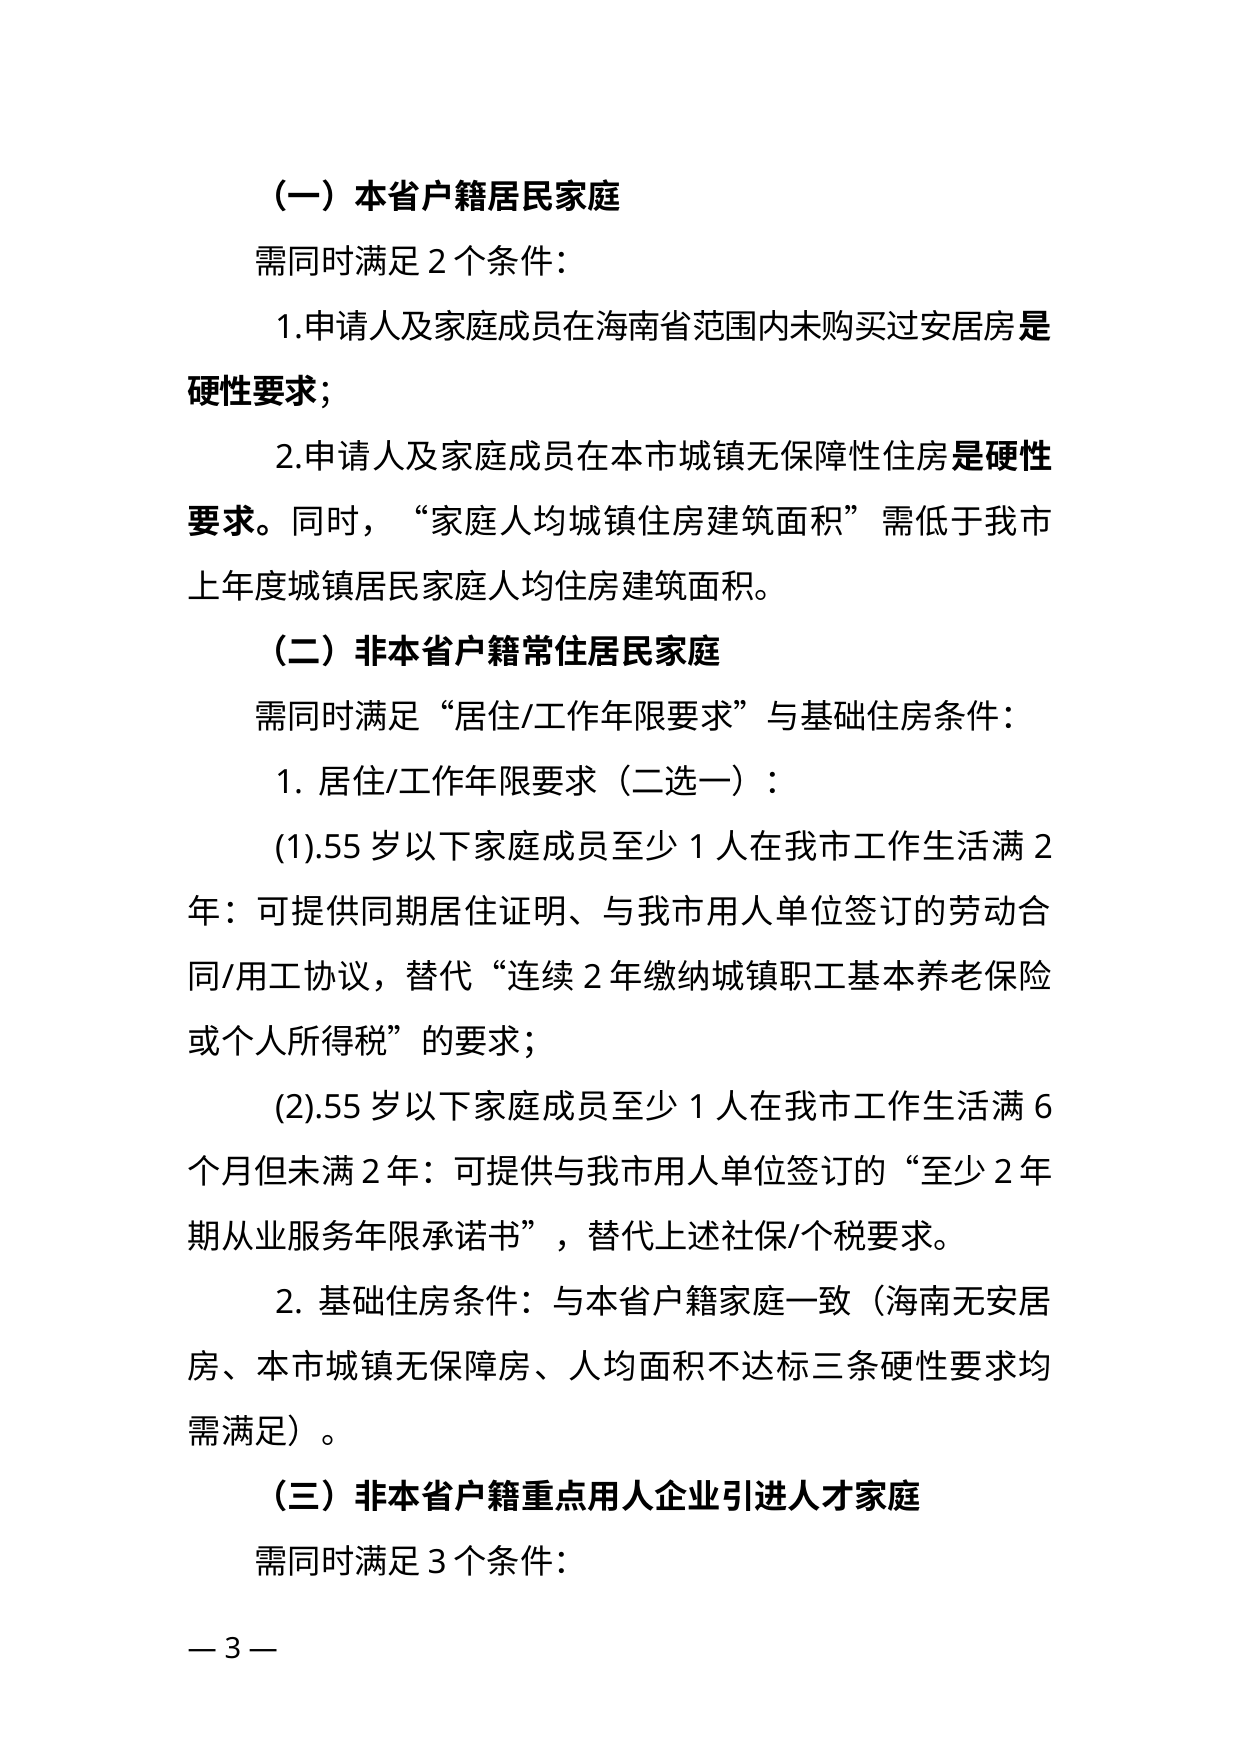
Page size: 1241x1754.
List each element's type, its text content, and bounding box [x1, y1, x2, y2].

text （二）非本省户籍常住居民家庭 [187, 617, 1053, 682]
text (1).55岁以下家庭成员至少1人在我市工作生活满2年：可提供同期居住证明、与我市用人单位签订的劳动合同/用工协议，替代“连续2年缴纳城镇职工基本养老保险或个人所得税”的要求； [187, 812, 1053, 1072]
text (2).55岁以下家庭成员至少1人在我市工作生活满6个月但未满2年：可提供与我市用人单位签订的“至少2年期从业服务年限承诺书”，替代上述社保/个税要求。 [187, 1072, 1053, 1267]
text （一）本省户籍居民家庭 [187, 162, 1053, 227]
text 2.申请人及家庭成员在本市城镇无保障性住房是硬性要求。同时，“家庭人均城镇住房建筑面积”需低于我市上年度城镇居民家庭人均住房建筑面积。 [187, 422, 1053, 617]
text 1.申请人及家庭成员在海南省范围内未购买过安居房是硬性要求； [187, 292, 1053, 422]
text 2. 基础住房条件：与本省户籍家庭一致（海南无安居房、本市城镇无保障房、人均面积不达标三条硬性要求均需满足）。 [187, 1267, 1053, 1462]
text 需同时满足2个条件： [187, 227, 1053, 292]
text 需同时满足“居住/工作年限要求”与基础住房条件： [187, 682, 1053, 747]
text 1. 居住/工作年限要求（二选一）： [187, 747, 1053, 812]
text 需同时满足3个条件： [187, 1527, 1053, 1592]
text （三）非本省户籍重点用人企业引进人才家庭 [187, 1462, 1053, 1527]
